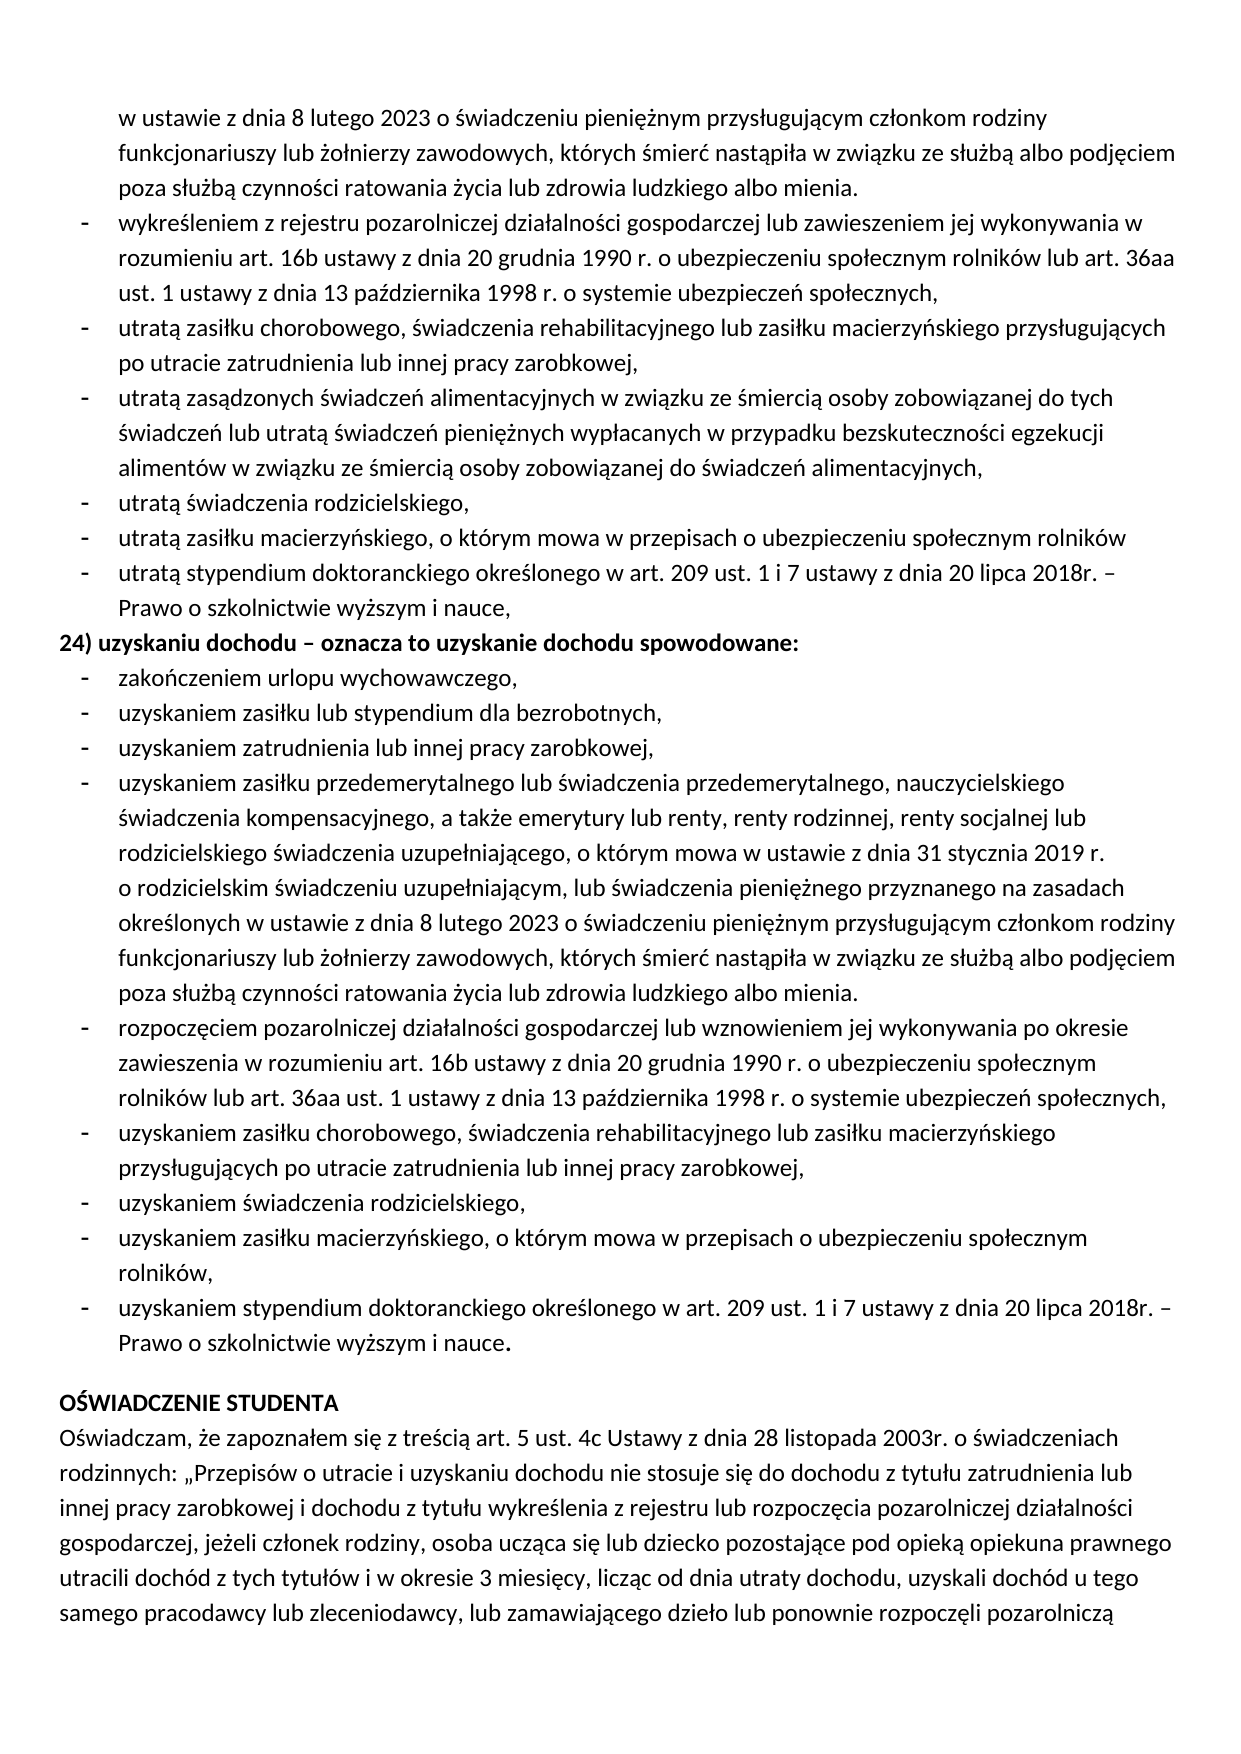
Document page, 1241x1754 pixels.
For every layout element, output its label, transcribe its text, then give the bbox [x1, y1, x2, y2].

list utratą świadczenia rodzicielskiego, [81, 487, 1181, 517]
list utratą stypendium doktoranckiego określonego w art. 209 ust. 1 i 7 ustawy z dnia 20 lipca 2018r. – Prawo o szkolnictwie wyższym i nauce, [81, 557, 1181, 622]
list rozpoczęciem pozarolniczej działalności gospodarczej lub wznowieniem jej wykonywania po okresie zawieszenia w rozumieniu art. 16b ustawy z dnia 20 grudnia 1990 r. o ubezpieczeniu społecznym rolników lub art. 36aa ust. 1 ustawy z dnia 13 października 1998 r. o systemie ubezpieczeń społecznych, [81, 1012, 1181, 1112]
list zakończeniem urlopu wychowawczego, [81, 662, 1181, 692]
list utratą zasądzonych świadczeń alimentacyjnych w związku ze śmiercią osoby zobowiązanej do tych świadczeń lub utratą świadczeń pieniężnych wypłacanych w przypadku bezskuteczności egzekucji alimentów w związku ze śmiercią osoby zobowiązanej do świadczeń alimentacyjnych, [81, 382, 1181, 482]
list uzyskaniem zasiłku przedemerytalnego lub świadczenia przedemerytalnego, nauczycielskiego świadczenia kompensacyjnego, a także emerytury lub renty, renty rodzinnej, renty socjalnej lub rodzicielskiego świadczenia uzupełniającego, o którym mowa w ustawie z dnia 31 stycznia 2019 r. o rodzicielskim świadczeniu uzupełniającym, lub świadczenia pieniężnego przyznanego na zasadach określonych w ustawie z dnia 8 lutego 2023 o świadczeniu pieniężnym przysługującym członkom rodziny funkcjonariuszy lub żołnierzy zawodowych, których śmierć nastąpiła w związku ze służbą albo podjęciem poza służbą czynności ratowania życia lub zdrowia ludzkiego albo mienia. [81, 767, 1181, 1007]
text OŚWIADCZENIE STUDENTA [59, 1387, 1181, 1417]
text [59, 1422, 1181, 1627]
list uzyskaniem zatrudnienia lub innej pracy zarobkowej, [81, 732, 1181, 762]
list uzyskaniem stypendium doktoranckiego określonego w art. 209 ust. 1 i 7 ustawy z dnia 20 lipca 2018r. – Prawo o szkolnictwie wyższym i nauce. [81, 1292, 1181, 1357]
list uzyskaniem zasiłku macierzyńskiego, o którym mowa w przepisach o ubezpieczeniu społecznym rolników, [81, 1222, 1181, 1287]
list utratą zasiłku chorobowego, świadczenia rehabilitacyjnego lub zasiłku macierzyńskiego przysługujących po utracie zatrudnienia lub innej pracy zarobkowej, [81, 312, 1181, 377]
list uzyskaniem świadczenia rodzicielskiego, [81, 1187, 1181, 1217]
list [81, 102, 1181, 202]
list uzyskaniem zasiłku chorobowego, świadczenia rehabilitacyjnego lub zasiłku macierzyńskiego przysługujących po utracie zatrudnienia lub innej pracy zarobkowej, [81, 1117, 1181, 1182]
text 24) uzyskaniu dochodu – oznacza to uzyskanie dochodu spowodowane: [59, 627, 1181, 657]
list utratą zasiłku macierzyńskiego, o którym mowa w przepisach o ubezpieczeniu społecznym rolników [81, 522, 1181, 552]
list uzyskaniem zasiłku lub stypendium dla bezrobotnych, [81, 697, 1181, 727]
list wykreśleniem z rejestru pozarolniczej działalności gospodarczej lub zawieszeniem jej wykonywania w rozumieniu art. 16b ustawy z dnia 20 grudnia 1990 r. o ubezpieczeniu społecznym rolników lub art. 36aa ust. 1 ustawy z dnia 13 października 1998 r. o systemie ubezpieczeń społecznych, [81, 207, 1181, 307]
